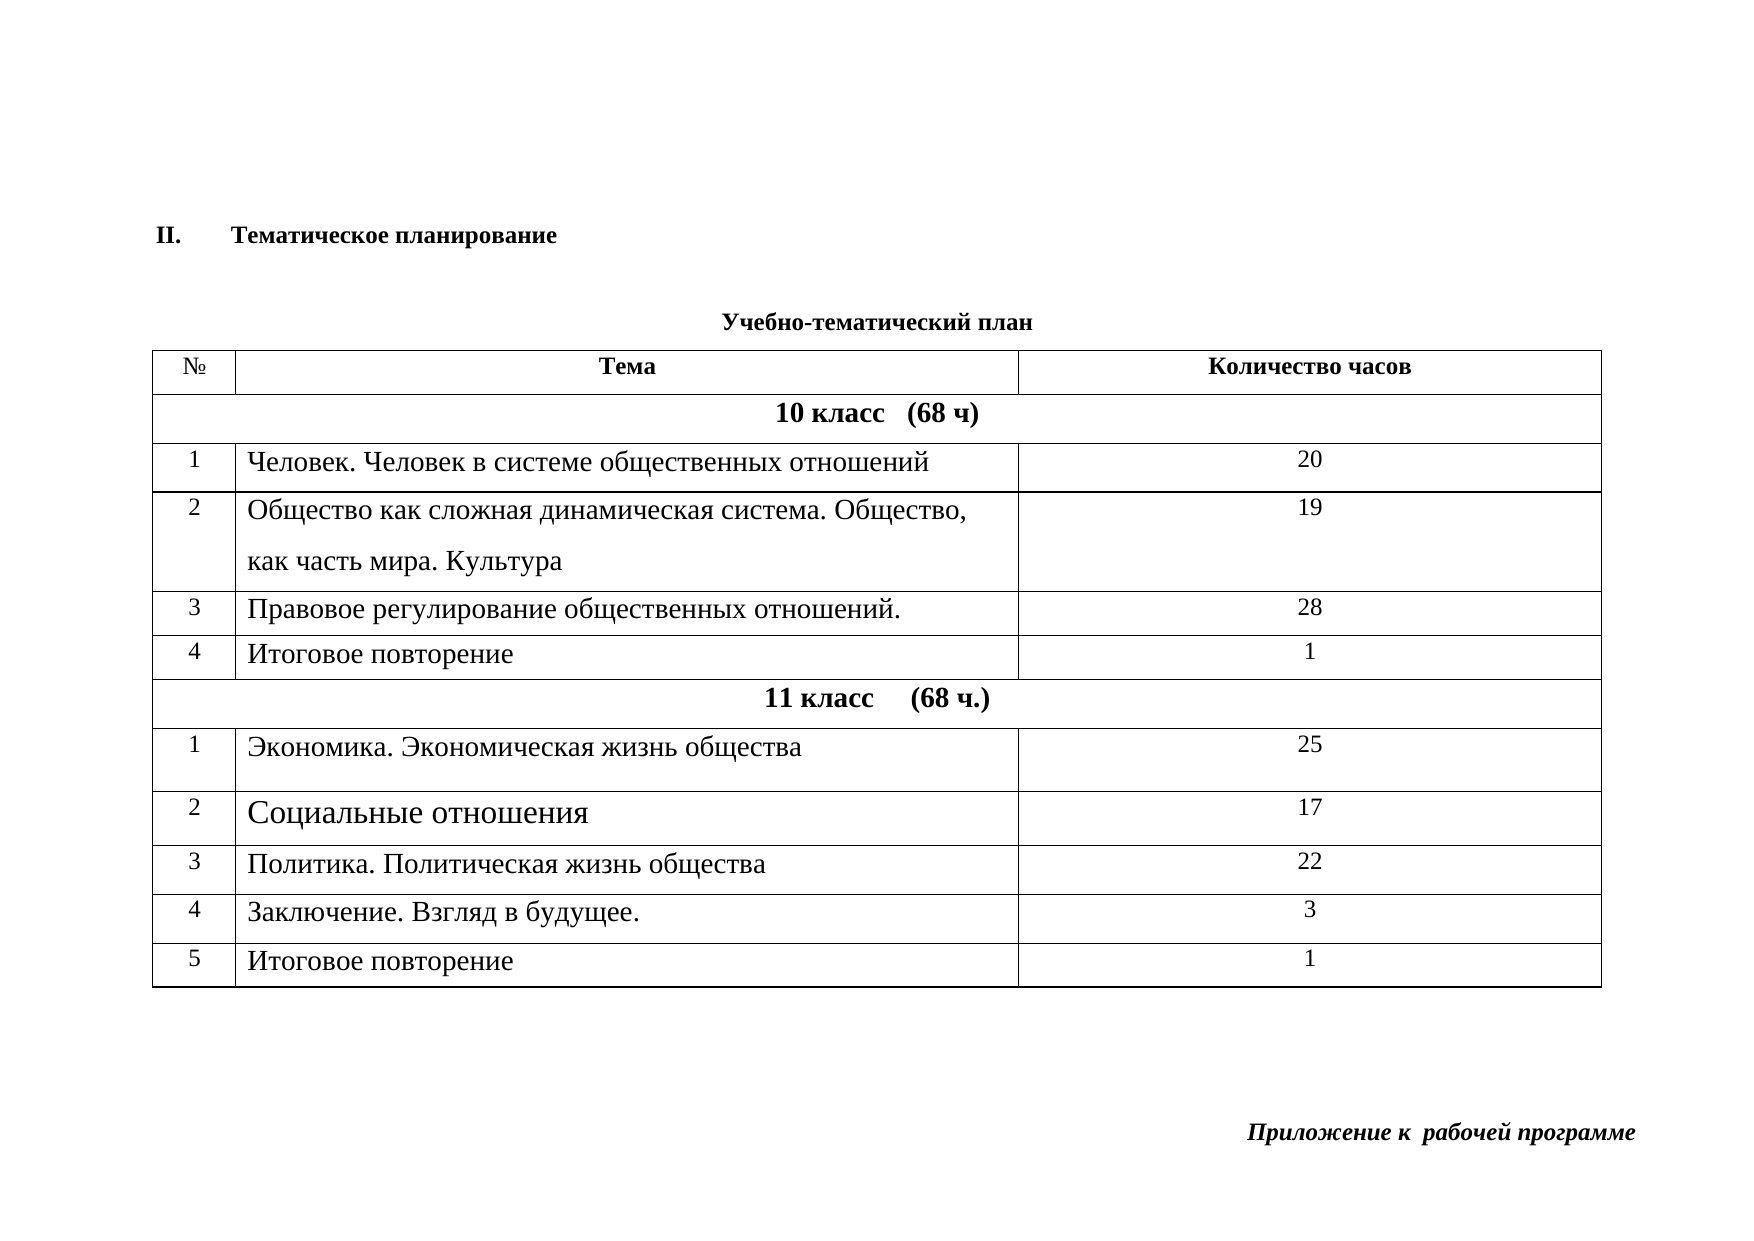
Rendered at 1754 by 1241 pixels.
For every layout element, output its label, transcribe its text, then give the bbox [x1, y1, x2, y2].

table_cell 25 [1019, 729, 1601, 791]
table_cell 4 [153, 636, 235, 679]
list Тематическое планирование [156, 220, 1636, 249]
table_cell 19 [1019, 493, 1601, 591]
table_cell 22 [1019, 846, 1601, 893]
table_cell Общество как сложная динамическая система. Общество, как часть мира. Культура [236, 493, 1018, 591]
table_cell Социальные отношения [236, 792, 1018, 845]
table_cell 17 [1019, 792, 1601, 845]
table_cell Человек. Человек в системе общественных отношений [236, 444, 1018, 491]
table_cell 1 [1019, 636, 1601, 679]
table_cell Экономика. Экономическая жизнь общества [236, 729, 1018, 791]
table_cell Политика. Политическая жизнь общества [236, 846, 1018, 893]
table_cell 10 класс (68 ч) [153, 395, 1601, 443]
table_cell Правовое регулирование общественных отношений. [236, 592, 1018, 635]
table_cell 2 [153, 493, 235, 591]
table_cell 3 [1019, 895, 1601, 942]
table_cell Итоговое повторение [236, 636, 1018, 679]
table_cell 3 [153, 846, 235, 893]
table_cell Заключение. Взгляд в будущее. [236, 895, 1018, 942]
table_cell 1 [153, 729, 235, 791]
table_cell 1 [153, 444, 235, 491]
table_cell 11 класс (68 ч.) [153, 680, 1601, 728]
table_cell 5 [153, 944, 235, 986]
table_header Количество часов [1019, 351, 1601, 394]
table_cell 4 [153, 895, 235, 942]
table_cell 20 [1019, 444, 1601, 491]
table_header Тема [236, 351, 1018, 394]
table_header № [153, 351, 235, 394]
table_cell 3 [153, 592, 235, 635]
table_cell 1 [1019, 944, 1601, 986]
table_cell Итоговое повторение [236, 944, 1018, 986]
table_cell 2 [153, 792, 235, 845]
text Приложение к рабочей программе [118, 1117, 1636, 1146]
text Учебно-тематический план [118, 307, 1636, 335]
table_cell 28 [1019, 592, 1601, 635]
